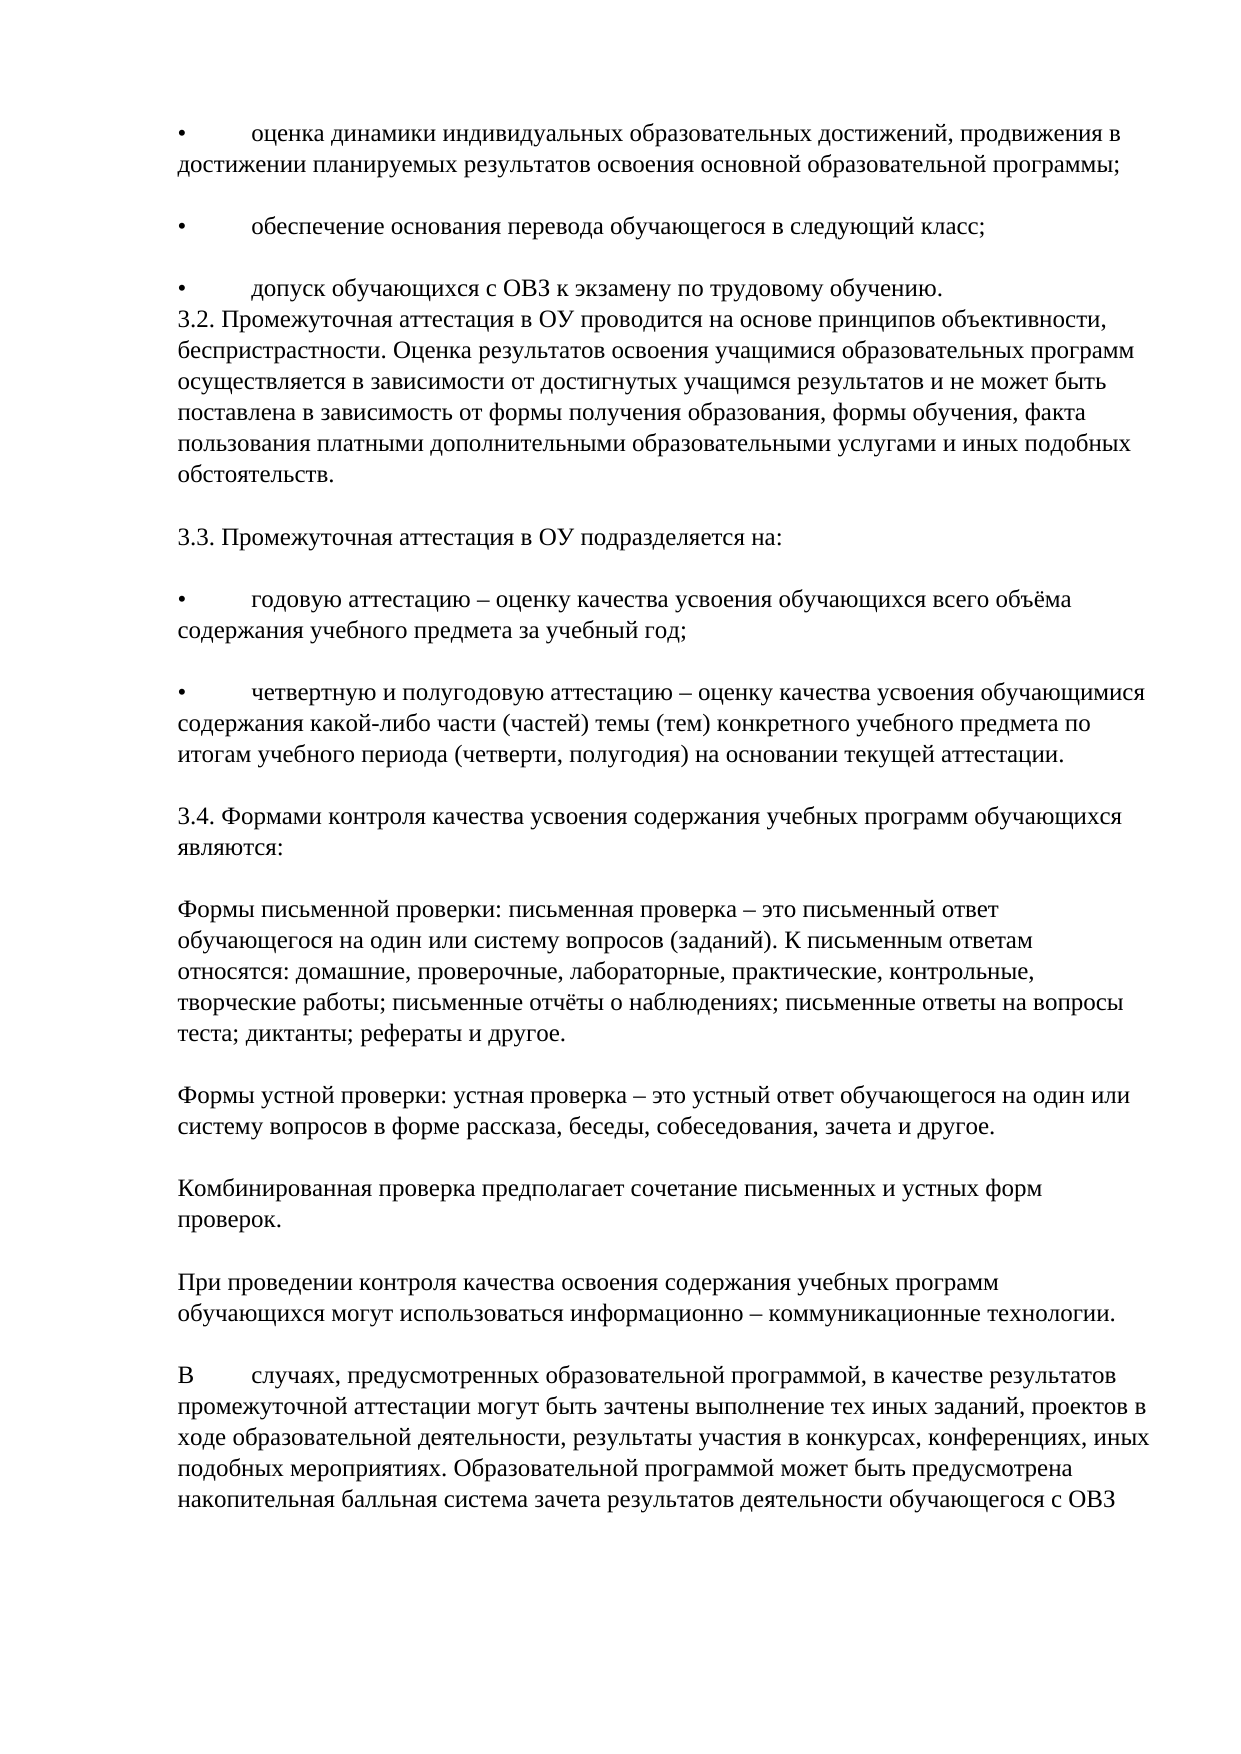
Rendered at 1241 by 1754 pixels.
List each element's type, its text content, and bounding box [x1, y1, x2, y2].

text 3.3. Промежуточная аттестация в ОУ подразделяется на: [177, 522, 1152, 550]
text 3.2. Промежуточная аттестация в ОУ проводится на основе принципов объективности, беспристрастности. Оценка результатов освоения учащимися образовательных программ осуществляется в зависимости от достигнутых учащимся результатов и не может быть поставлена в зависимость от формы получения образования, формы обучения, факта пользования платными дополнительными образовательными услугами и иных подобных обстоятельств. [177, 304, 1152, 488]
text • оценка динамики индивидуальных образовательных достижений, продвижения в достижении планируемых результатов освоения основной образовательной программы; [177, 118, 1152, 178]
text • четвертную и полугодовую аттестацию – оценку качества усвоения обучающимися содержания какой-либо части (частей) темы (тем) конкретного учебного предмета по итогам учебного периода (четверти, полугодия) на основании текущей аттестации. [177, 677, 1152, 768]
text При проведении контроля качества освоения содержания учебных программ обучающихся могут использоваться информационно – коммуникационные технологии. [177, 1267, 1152, 1326]
text Формы устной проверки: устная проверка – это устный ответ обучающегося на один или систему вопросов в форме рассказа, беседы, собеседования, зачета и другое. [177, 1080, 1152, 1140]
text • годовую аттестацию – оценку качества усвоения обучающихся всего объёма содержания учебного предмета за учебный год; [177, 584, 1152, 643]
text • обеспечение основания перевода обучающегося в следующий класс; [177, 211, 1152, 240]
text В случаях, предусмотренных образовательной программой, в качестве результатов промежуточной аттестации могут быть зачтены выполнение тех иных заданий, проектов в ходе образовательной деятельности, результаты участия в конкурсах, конференциях, иных подобных мероприятиях. Образовательной программой может быть предусмотрена накопительная балльная система зачета результатов деятельности обучающегося с ОВЗ [177, 1360, 1152, 1513]
text Комбинированная проверка предполагает сочетание письменных и устных форм проверок. [177, 1173, 1152, 1233]
text • допуск обучающихся с ОВЗ к экзамену по трудовому обучению. [177, 273, 1152, 302]
text 3.4. Формами контроля качества усвоения содержания учебных программ обучающихся являются: [177, 801, 1152, 861]
text Формы письменной проверки: письменная проверка – это письменный ответ обучающегося на один или систему вопросов (заданий). К письменным ответам относятся: домашние, проверочные, лабораторные, практические, контрольные, творческие работы; письменные отчёты о наблюдениях; письменные ответы на вопросы теста; диктанты; рефераты и другое. [177, 894, 1152, 1047]
